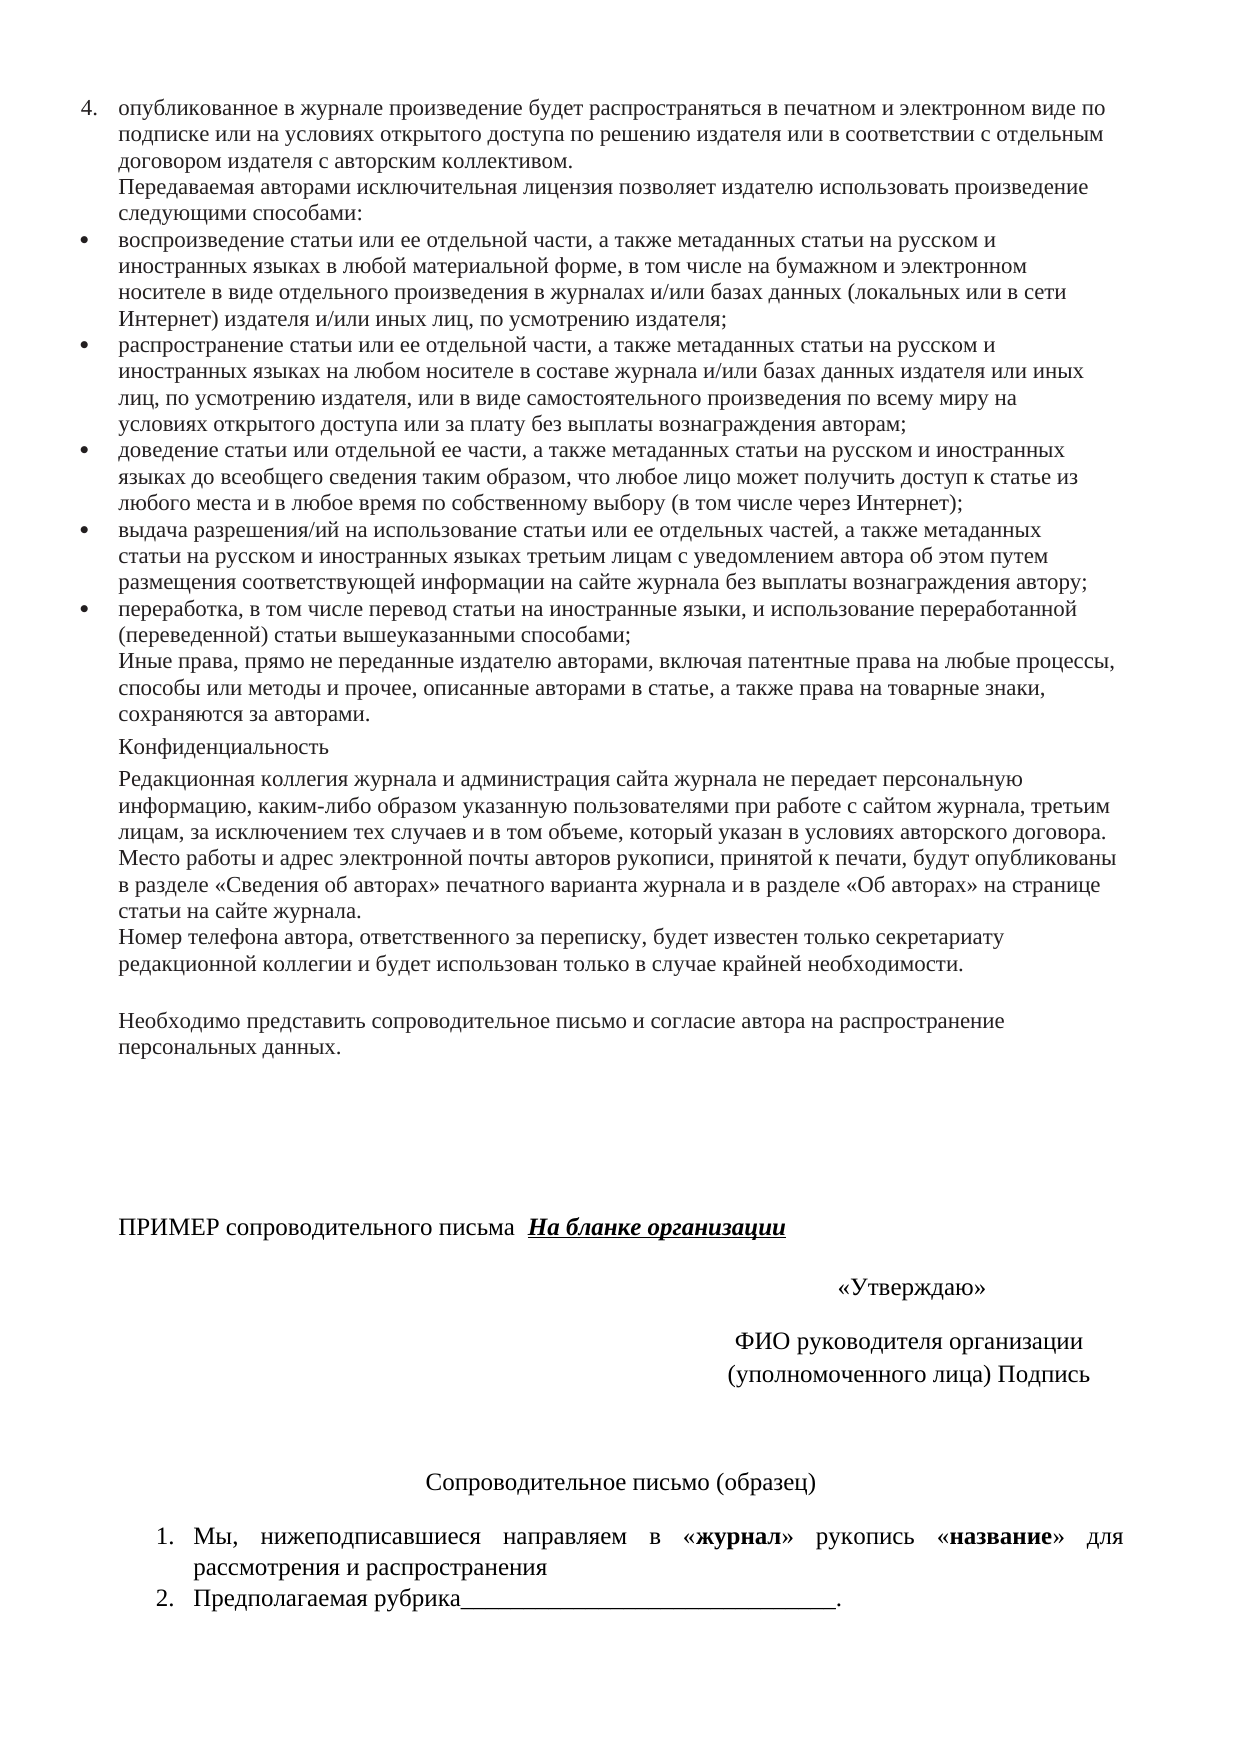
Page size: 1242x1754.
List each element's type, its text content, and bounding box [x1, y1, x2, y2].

text Номер телефона автора, ответственного за переписку, будет известен только секретариату редакционной коллегии и будет использован только в случае крайней необходимости. [118, 923, 1123, 976]
text Необходимо представить сопроводительное письмо и согласие автора на распространение персональных данных. [118, 1007, 1131, 1059]
list Предполагаемая рубрика______________________________. [156, 1583, 1123, 1612]
list доведение статьи или отдельной ее части, а также метаданных статьи на русском и иностранных языках до всеобщего сведения таким образом, что любое лицо может получить доступ к статье из любого места и в любое время по собственному выбору (в том числе через Интернет); [81, 437, 1098, 516]
text ПРИМЕР сопроводительного письма На бланке организации [118, 1212, 1131, 1241]
text ФИО руководителя организации (уполномоченного лица) Подпись [694, 1326, 1123, 1388]
list выдача разрешения/ий на использование статьи или ее отдельных частей, а также метаданных статьи на русском и иностранных языках третьим лицам с уведомлением автора об этом путем размещения соответствующей информации на сайте журнала без выплаты вознаграждения автору; [81, 516, 1098, 595]
text Конфиденциальность [118, 733, 1123, 759]
list опубликованное в журнале произведение будет распространяться в печатном и электронном виде по подписке или на условиях открытого доступа по решению издателя или в соответствии с отдельным договором издателя с авторским коллективом. [81, 94, 1123, 173]
list воспроизведение статьи или ее отдельной части, а также метаданных статьи на русском и иностранных языках в любой материальной форме, в том числе на бумажном и электронном носителе в виде отдельного произведения в журналах и/или базах данных (локальных или в сети Интернет) издателя и/или иных лиц, по усмотрению издателя; [81, 226, 1098, 331]
text Иные права, прямо не переданные издателю авторами, включая патентные права на любые процессы, способы или методы и прочее, описанные авторами в статье, а также права на товарные знаки, сохраняются за авторами. [118, 647, 1123, 726]
text Передаваемая авторами исключительная лицензия позволяет издателю использовать произведение следующими способами: [118, 173, 1123, 226]
text Редакционная коллегия журнала и администрация сайта журнала не передает персональную информацию, каким-либо образом указанную пользователями при работе с сайтом журнала, третьим лицам, за исключением тех случаев и в том объеме, который указан в условиях авторского договора. [118, 765, 1123, 844]
text Сопроводительное письмо (образец) [118, 1467, 1123, 1496]
list распространение статьи или ее отдельной части, а также метаданных статьи на русском и иностранных языках на любом носителе в составе журнала и/или базах данных издателя или иных лиц, по усмотрению издателя, или в виде самостоятельного произведения по всему миру на условиях открытого доступа или за плату без выплаты вознаграждения авторам; [81, 331, 1098, 437]
list переработка, в том числе перевод статьи на иностранные языки, и использование переработанной (переведенной) статьи вышеуказанными способами; [81, 595, 1098, 647]
text «Утверждаю» [694, 1272, 1123, 1301]
text Место работы и адрес электронной почты авторов рукописи, принятой к печати, будут опубликованы в разделе «Сведения об авторах» печатного варианта журнала и в разделе «Об авторах» на странице статьи на сайте журнала. [118, 844, 1123, 923]
list Мы, нижеподписавшиеся направляем в «журнал» рукопись «название» для рассмотрения и распространения [156, 1521, 1123, 1581]
